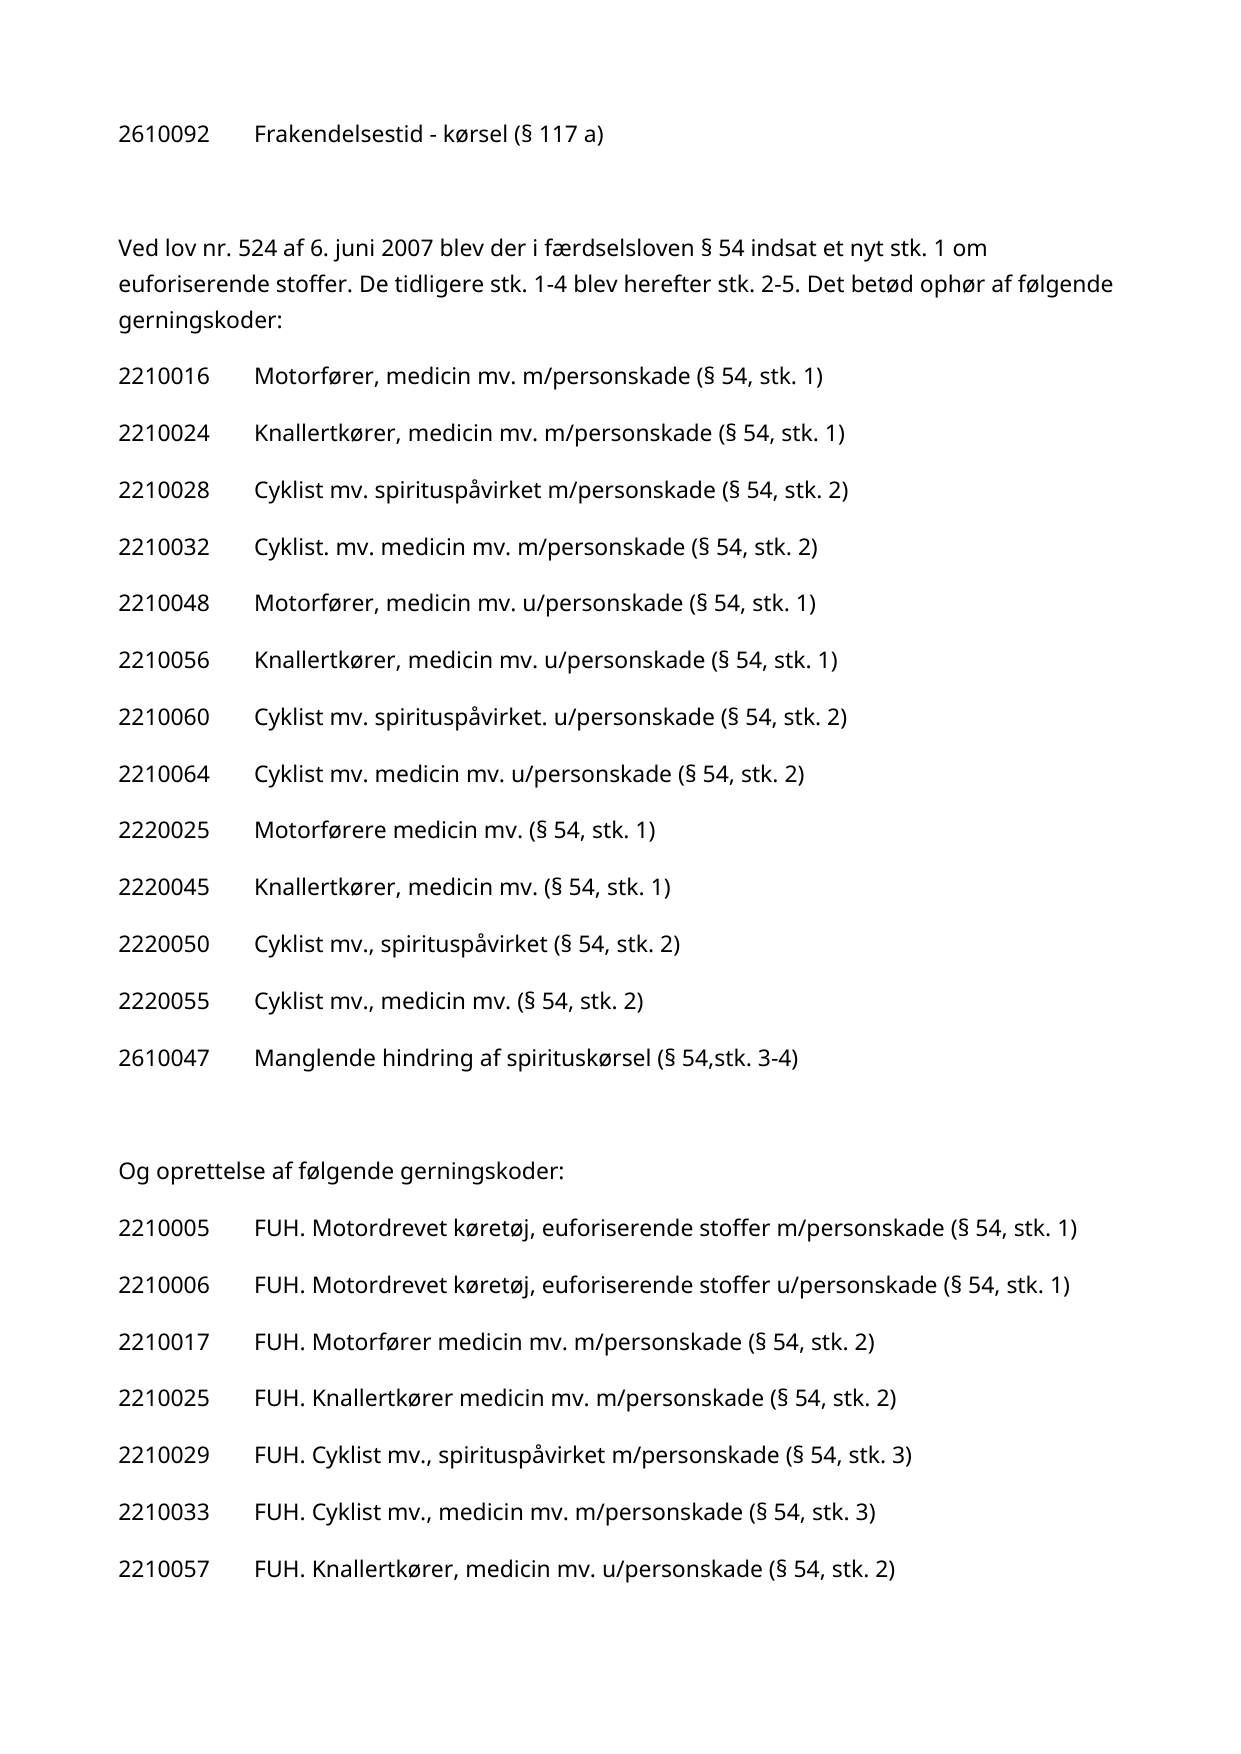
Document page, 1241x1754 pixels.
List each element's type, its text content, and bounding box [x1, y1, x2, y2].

text 2210017 FUH. Motorfører medicin mv. m/personskade (§ 54, stk. 2) [118, 1325, 1122, 1357]
text 2220025 Motorførere medicin mv. (§ 54, stk. 1) [118, 814, 1122, 846]
text 2610092 Frakendelsestid - kørsel (§ 117 a) [118, 118, 1122, 149]
text 2220045 Knallertkører, medicin mv. (§ 54, stk. 1) [118, 871, 1122, 902]
text 2210028 Cyklist mv. spirituspåvirket m/personskade (§ 54, stk. 2) [118, 474, 1122, 505]
text 2210006 FUH. Motordrevet køretøj, euforiserende stoffer u/personskade (§ 54, stk. 1) [118, 1269, 1122, 1300]
text 2210025 FUH. Knallertkører medicin mv. m/personskade (§ 54, stk. 2) [118, 1382, 1122, 1413]
text 2210005 FUH. Motordrevet køretøj, euforiserende stoffer m/personskade (§ 54, stk. 1) [118, 1212, 1122, 1243]
text 2210064 Cyklist mv. medicin mv. u/personskade (§ 54, stk. 2) [118, 758, 1122, 789]
text 2210016 Motorfører, medicin mv. m/personskade (§ 54, stk. 1) [118, 360, 1122, 392]
text 2210024 Knallertkører, medicin mv. m/personskade (§ 54, stk. 1) [118, 417, 1122, 448]
text 2210060 Cyklist mv. spirituspåvirket. u/personskade (§ 54, stk. 2) [118, 701, 1122, 732]
text 2210033 FUH. Cyklist mv., medicin mv. m/personskade (§ 54, stk. 3) [118, 1496, 1122, 1527]
text Ved lov nr. 524 af 6. juni 2007 blev der i færdselsloven § 54 indsat et nyt stk. 1 om euforiserende stoffer. De tidligere stk. 1-4 blev herefter stk. 2-5. Det betød ophør af følgende gerningskoder: [118, 232, 1122, 335]
text 2210056 Knallertkører, medicin mv. u/personskade (§ 54, stk. 1) [118, 644, 1122, 675]
text 2210057 FUH. Knallertkører, medicin mv. u/personskade (§ 54, stk. 2) [118, 1552, 1122, 1584]
text 2220050 Cyklist mv., spirituspåvirket (§ 54, stk. 2) [118, 928, 1122, 959]
text 2210048 Motorfører, medicin mv. u/personskade (§ 54, stk. 1) [118, 587, 1122, 619]
text 2220055 Cyklist mv., medicin mv. (§ 54, stk. 2) [118, 985, 1122, 1016]
text Og oprettelse af følgende gerningskoder: [118, 1155, 1122, 1186]
text 2210032 Cyklist. mv. medicin mv. m/personskade (§ 54, stk. 2) [118, 531, 1122, 562]
text 2610047 Manglende hindring af spirituskørsel (§ 54,stk. 3-4) [118, 1042, 1122, 1073]
text 2210029 FUH. Cyklist mv., spirituspåvirket m/personskade (§ 54, stk. 3) [118, 1439, 1122, 1470]
